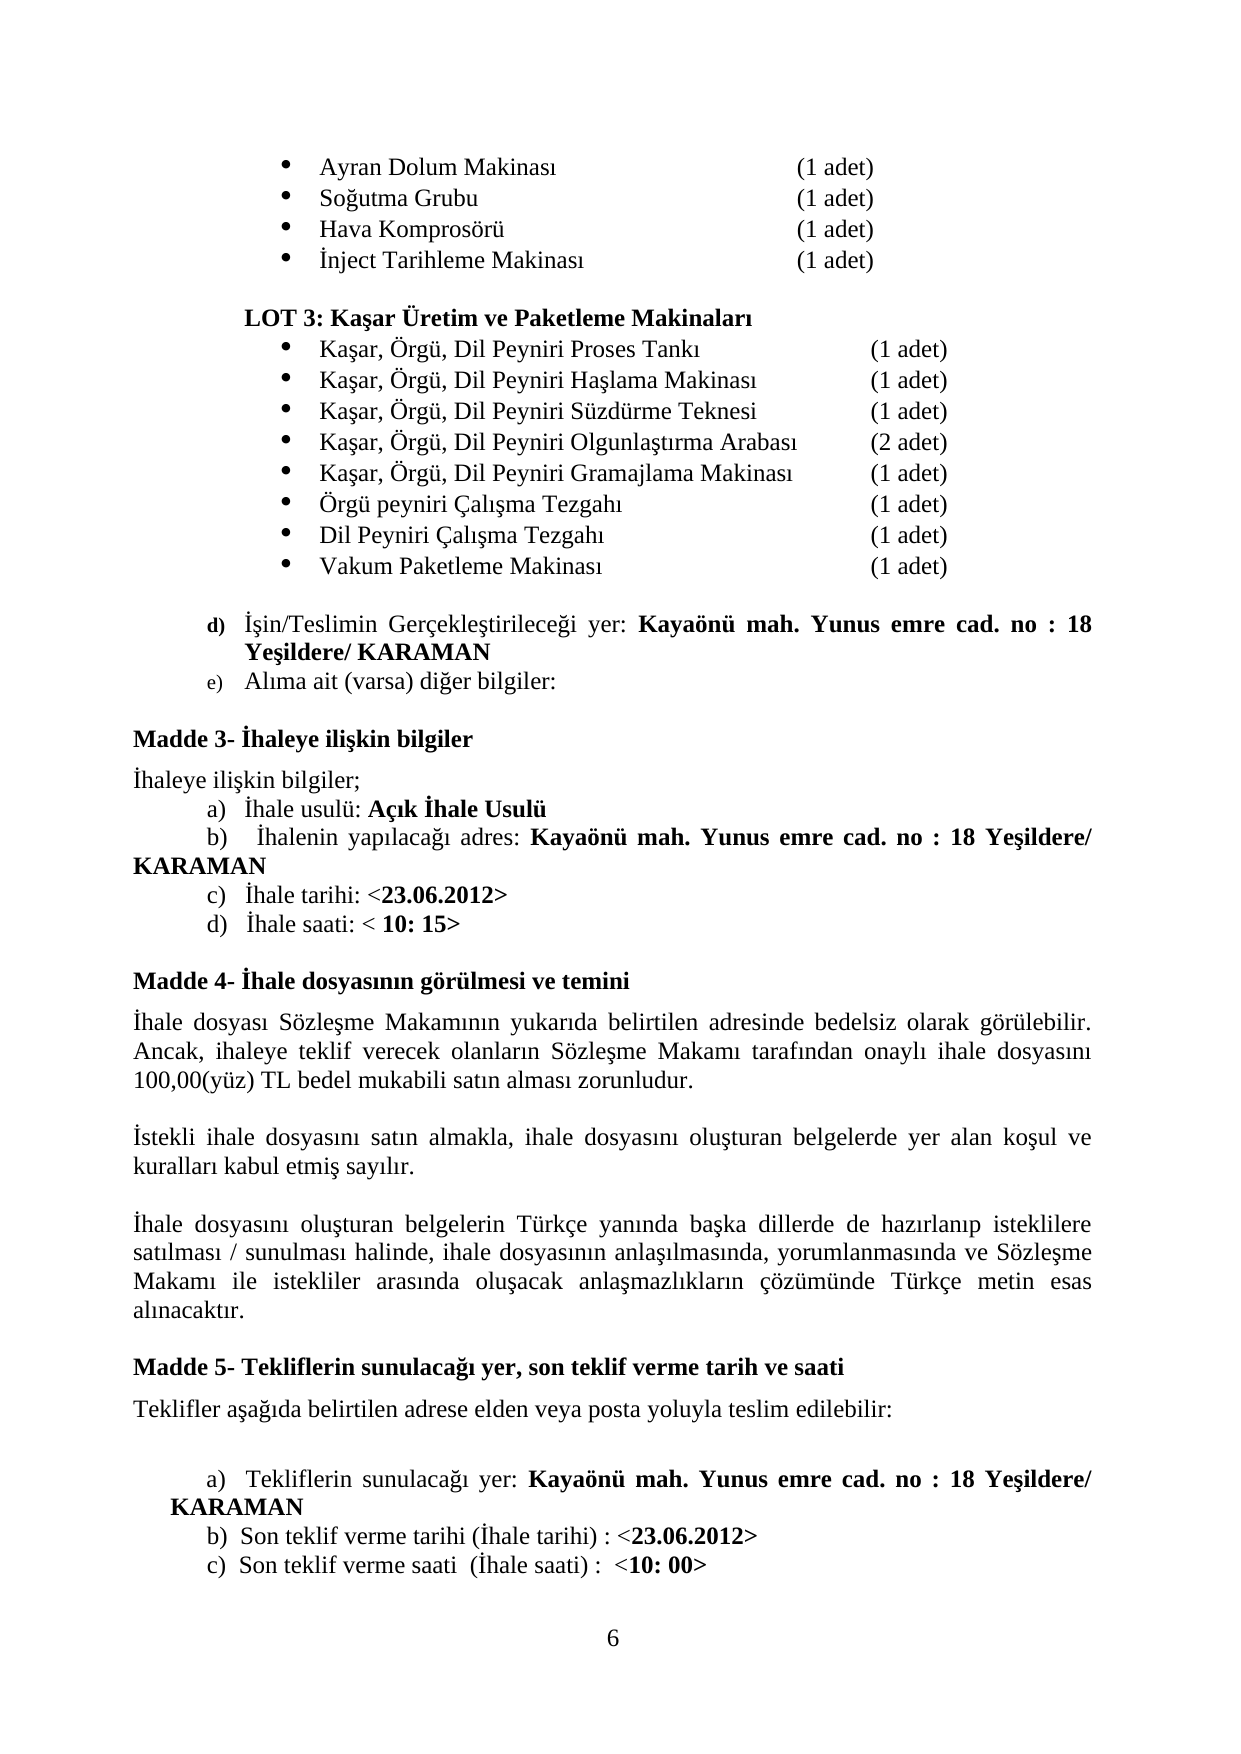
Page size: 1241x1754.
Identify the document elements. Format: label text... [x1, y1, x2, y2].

list Kaşar, Örgü, Dil Peyniri Proses Tankı (1 adet) [282, 332, 1093, 363]
list Vakum Paketleme Makinası (1 adet) [282, 549, 1093, 580]
text a) Tekliflerin sunulacağı yer: Kayaönü mah. Yunus emre cad. no : 18 Yeşildere/ KARAMAN [170, 1464, 1093, 1521]
text İhale dosyası Sözleşme Makamının yukarıda belirtilen adresinde bedelsiz olarak görülebilir. Ancak, ihaleye teklif verecek olanların Sözleşme Makamı tarafından onaylı ihale dosyasını 100,00(yüz) TL bedel mukabili satın alması zorunludur. [133, 1007, 1093, 1094]
text Madde 3- İhaleye ilişkin bilgiler [133, 724, 1093, 752]
list Ayran Dolum Makinası (1 adet) [282, 150, 1093, 181]
list Kaşar, Örgü, Dil Peyniri Süzdürme Teknesi (1 adet) [282, 394, 1093, 425]
text İhaleye ilişkin bilgiler; [133, 765, 1093, 794]
text Teklifler aşağıda belirtilen adrese elden veya posta yoluyla teslim edilebilir: [133, 1394, 1093, 1422]
text b) İhalenin yapılacağı adres: Kayaönü mah. Yunus emre cad. no : 18 Yeşildere/ KARAMAN [133, 822, 1093, 880]
list Hava Komprosörü (1 adet) [282, 212, 1093, 243]
text d) İhale saati: < 10: 15> [133, 909, 1093, 937]
list Kaşar, Örgü, Dil Peyniri Olgunlaştırma Arabası (2 adet) [282, 425, 1093, 456]
list LOT 3: Kaşar Üretim ve Paketleme Makinaları [244, 303, 1093, 332]
list Alıma ait (varsa) diğer bilgiler: [207, 666, 1093, 695]
list İhale usulü: Açık İhale Usulü [207, 794, 1093, 822]
text c) Son teklif verme saati (İhale saati) : <10: 00> [170, 1550, 1093, 1579]
text İhale dosyasını oluşturan belgelerin Türkçe yanında başka dillerde de hazırlanıp isteklilere satılması / sunulması halinde, ihale dosyasının anlaşılmasında, yorumlanmasında ve Sözleşme Makamı ile istekliler arasında oluşacak anlaşmazlıkların çözümünde Türkçe metin esas alınacaktır. [133, 1209, 1093, 1324]
text b) Son teklif verme tarihi (İhale tarihi) : <23.06.2012> [170, 1521, 1093, 1550]
text Madde 5- Tekliflerin sunulacağı yer, son teklif verme tarih ve saati [133, 1352, 1093, 1381]
list Kaşar, Örgü, Dil Peyniri Gramajlama Makinası (1 adet) [282, 456, 1093, 487]
text c) İhale tarihi: <23.06.2012> [133, 880, 1093, 909]
list İşin/Teslimin Gerçekleştirileceği yer: Kayaönü mah. Yunus emre cad. no : 18 Yeşildere/ KARAMAN [207, 609, 1093, 666]
list Kaşar, Örgü, Dil Peyniri Haşlama Makinası (1 adet) [282, 363, 1093, 394]
list Soğutma Grubu (1 adet) [282, 181, 1093, 212]
list Örgü peyniri Çalışma Tezgahı (1 adet) [282, 487, 1093, 518]
list İnject Tarihleme Makinası (1 adet) [282, 243, 1093, 274]
text Madde 4- İhale dosyasının görülmesi ve temini [133, 966, 1093, 995]
text İstekli ihale dosyasını satın almakla, ihale dosyasını oluşturan belgelerde yer alan koşul ve kuralları kabul etmiş sayılır. [133, 1122, 1093, 1180]
list Dil Peyniri Çalışma Tezgahı (1 adet) [282, 518, 1093, 549]
